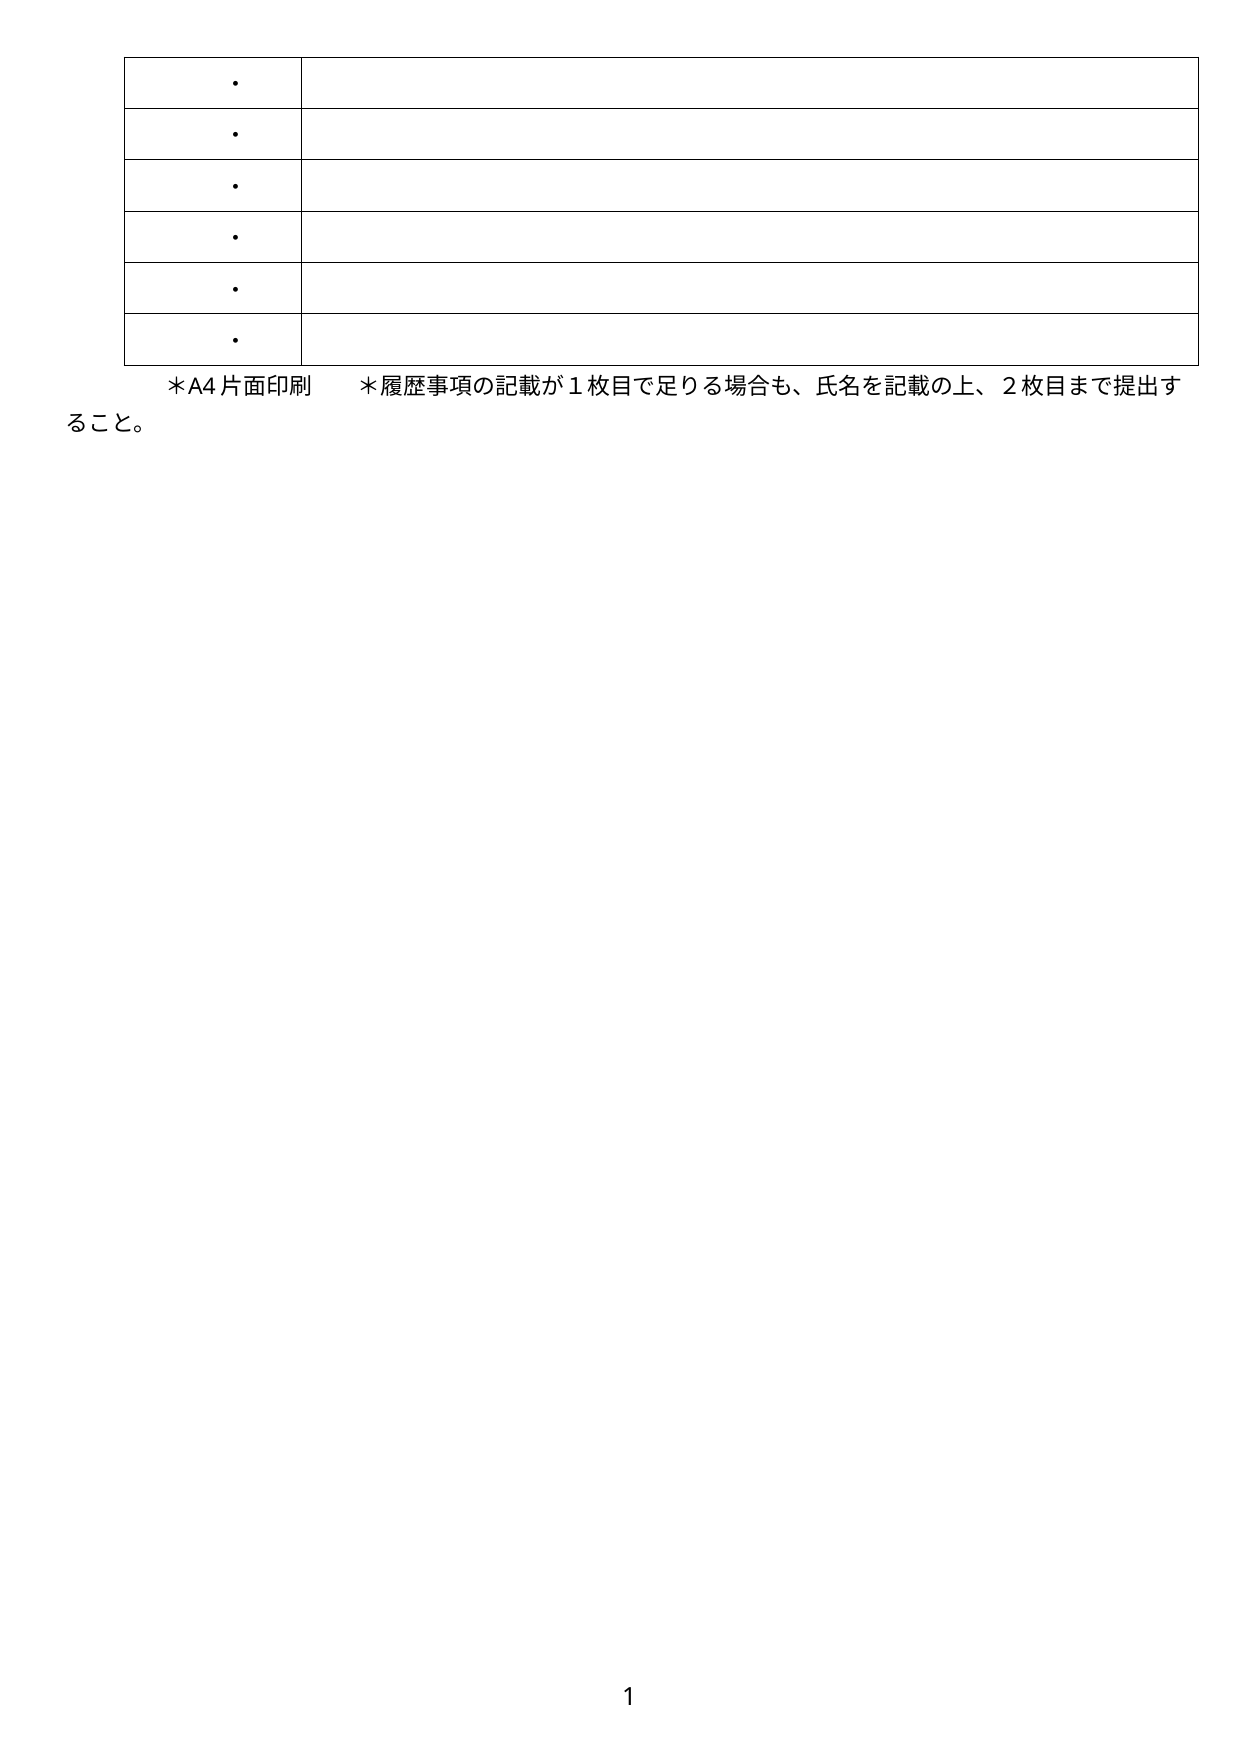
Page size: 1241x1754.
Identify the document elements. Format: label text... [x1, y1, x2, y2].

table_cell [302, 212, 1198, 262]
table_cell ・ [125, 58, 301, 108]
table_cell [302, 160, 1198, 211]
table_cell ・ [125, 263, 301, 313]
table_cell ・ [125, 160, 301, 211]
table_cell ・ [125, 212, 301, 262]
text ＊A4片面印刷 ＊履歴事項の記載が１枚目で足りる場合も、氏名を記載の上、２枚目まで提出すること。 [65, 366, 1193, 441]
table_cell [302, 58, 1198, 108]
table_cell [302, 109, 1198, 159]
table_cell ・ [125, 314, 301, 365]
table_cell [302, 314, 1198, 365]
table_cell ・ [125, 109, 301, 159]
table_cell [302, 263, 1198, 313]
